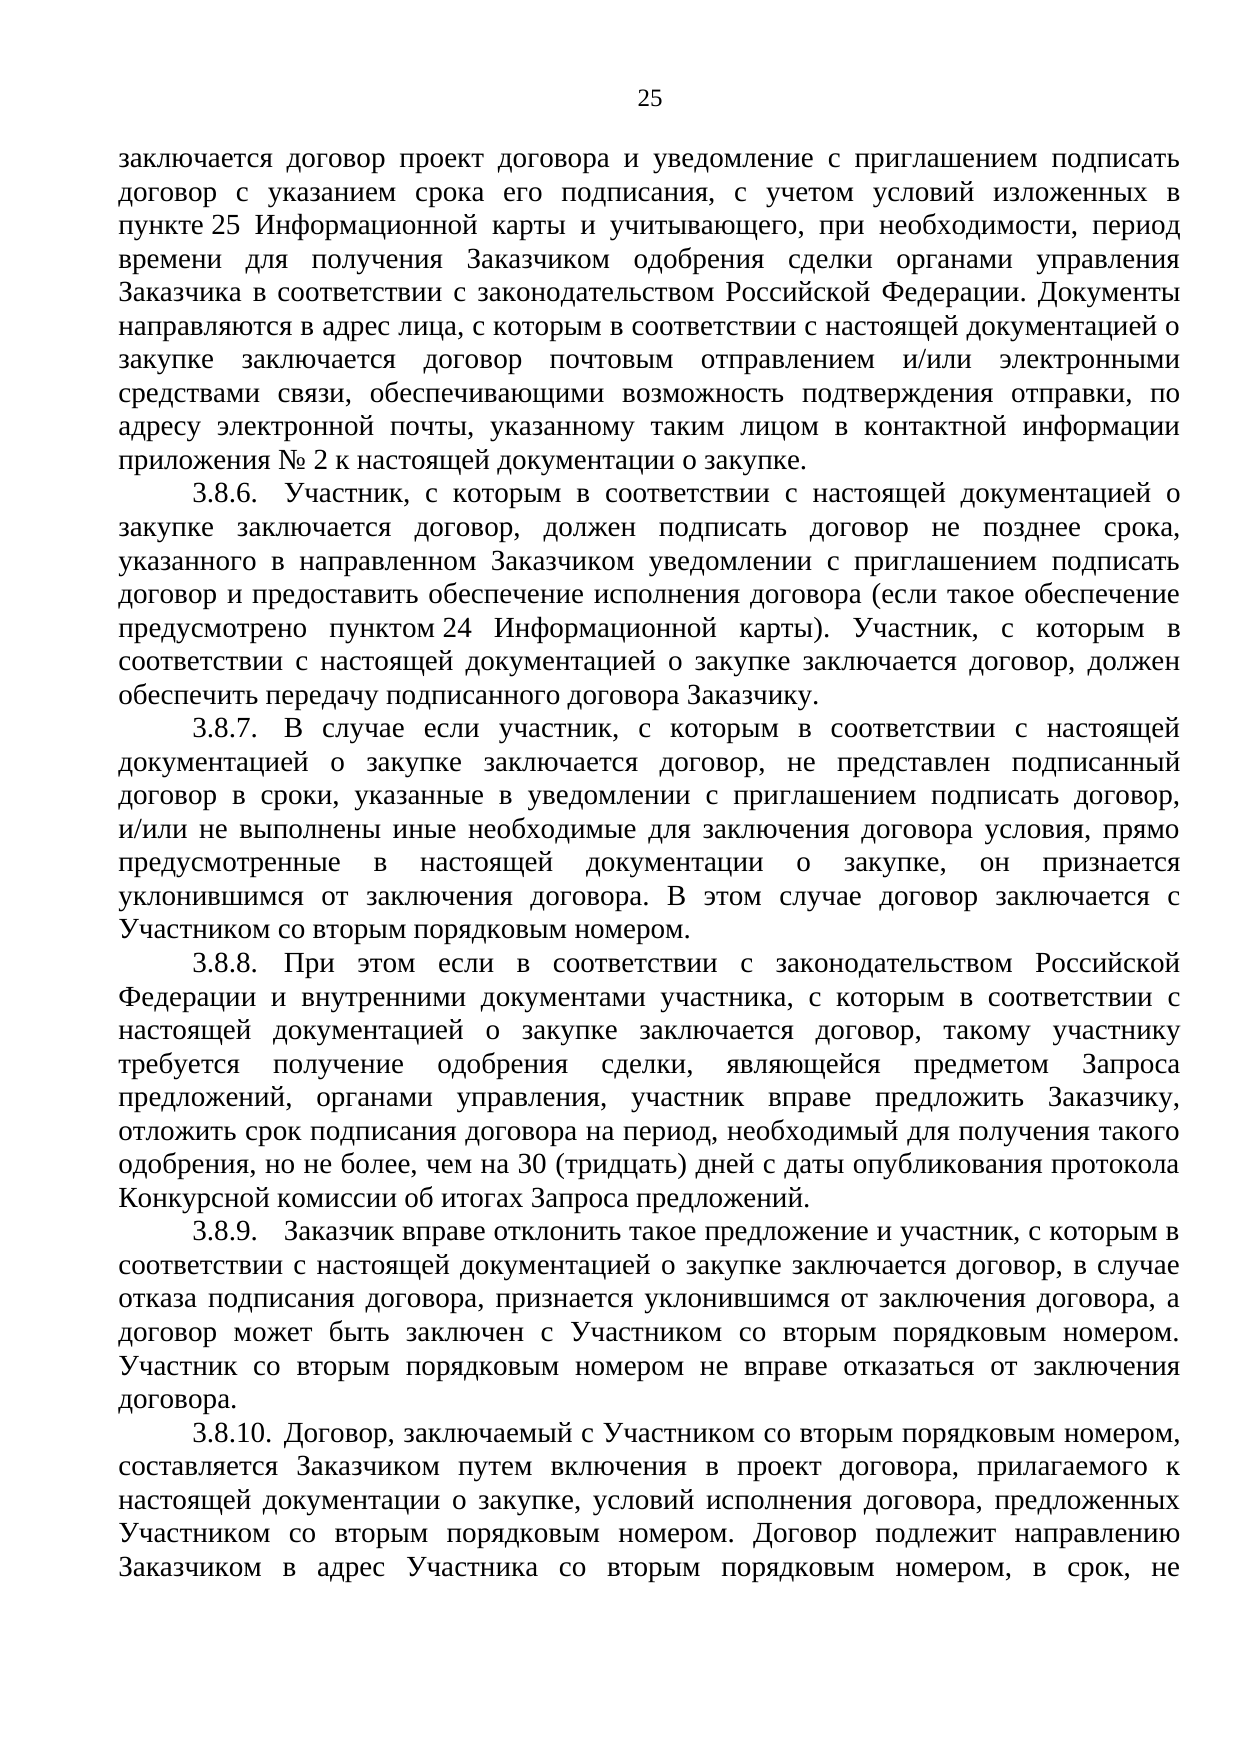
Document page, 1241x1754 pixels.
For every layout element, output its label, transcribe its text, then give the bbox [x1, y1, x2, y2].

list В случае если участник, с которым в соответствии с настоящей документацией о закупке заключается договор, не представлен подписанный договор в сроки, указанные в уведомлении с приглашением подписать договор, и/или не выполнены иные необходимые для заключения договора условия, прямо предусмотренные в настоящей документации о закупке, он признается уклонившимся от заключения договора. В этом случае договор заключается с Участником со вторым порядковым номером. [118, 710, 1181, 945]
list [118, 140, 1181, 476]
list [118, 1415, 1181, 1582]
list Участник, с которым в соответствии с настоящей документацией о закупке заключается договор, должен подписать договор не позднее срока, указанного в направленном Заказчиком уведомлении с приглашением подписать договор и предоставить обеспечение исполнения договора (если такое обеспечение предусмотрено пунктом 24 Информационной карты). Участник, с которым в соответствии с настоящей документацией о закупке заключается договор, должен обеспечить передачу подписанного договора Заказчику. [118, 476, 1181, 710]
list При этом если в соответствии с законодательством Российской Федерации и внутренними документами участника, с которым в соответствии с настоящей документацией о закупке заключается договор, такому участнику требуется получение одобрения сделки, являющейся предметом Запроса предложений, органами управления, участник вправе предложить Заказчику, отложить срок подписания договора на период, необходимый для получения такого одобрения, но не более, чем на 30 (тридцать) дней с даты опубликования протокола Конкурсной комиссии об итогах Запроса предложений. [118, 945, 1181, 1213]
list Заказчик вправе отклонить такое предложение и участник, с которым в соответствии с настоящей документацией о закупке заключается договор, в случае отказа подписания договора, признается уклонившимся от заключения договора, а договор может быть заключен с Участником со вторым порядковым номером. Участник со вторым порядковым номером не вправе отказаться от заключения договора. [118, 1213, 1181, 1415]
